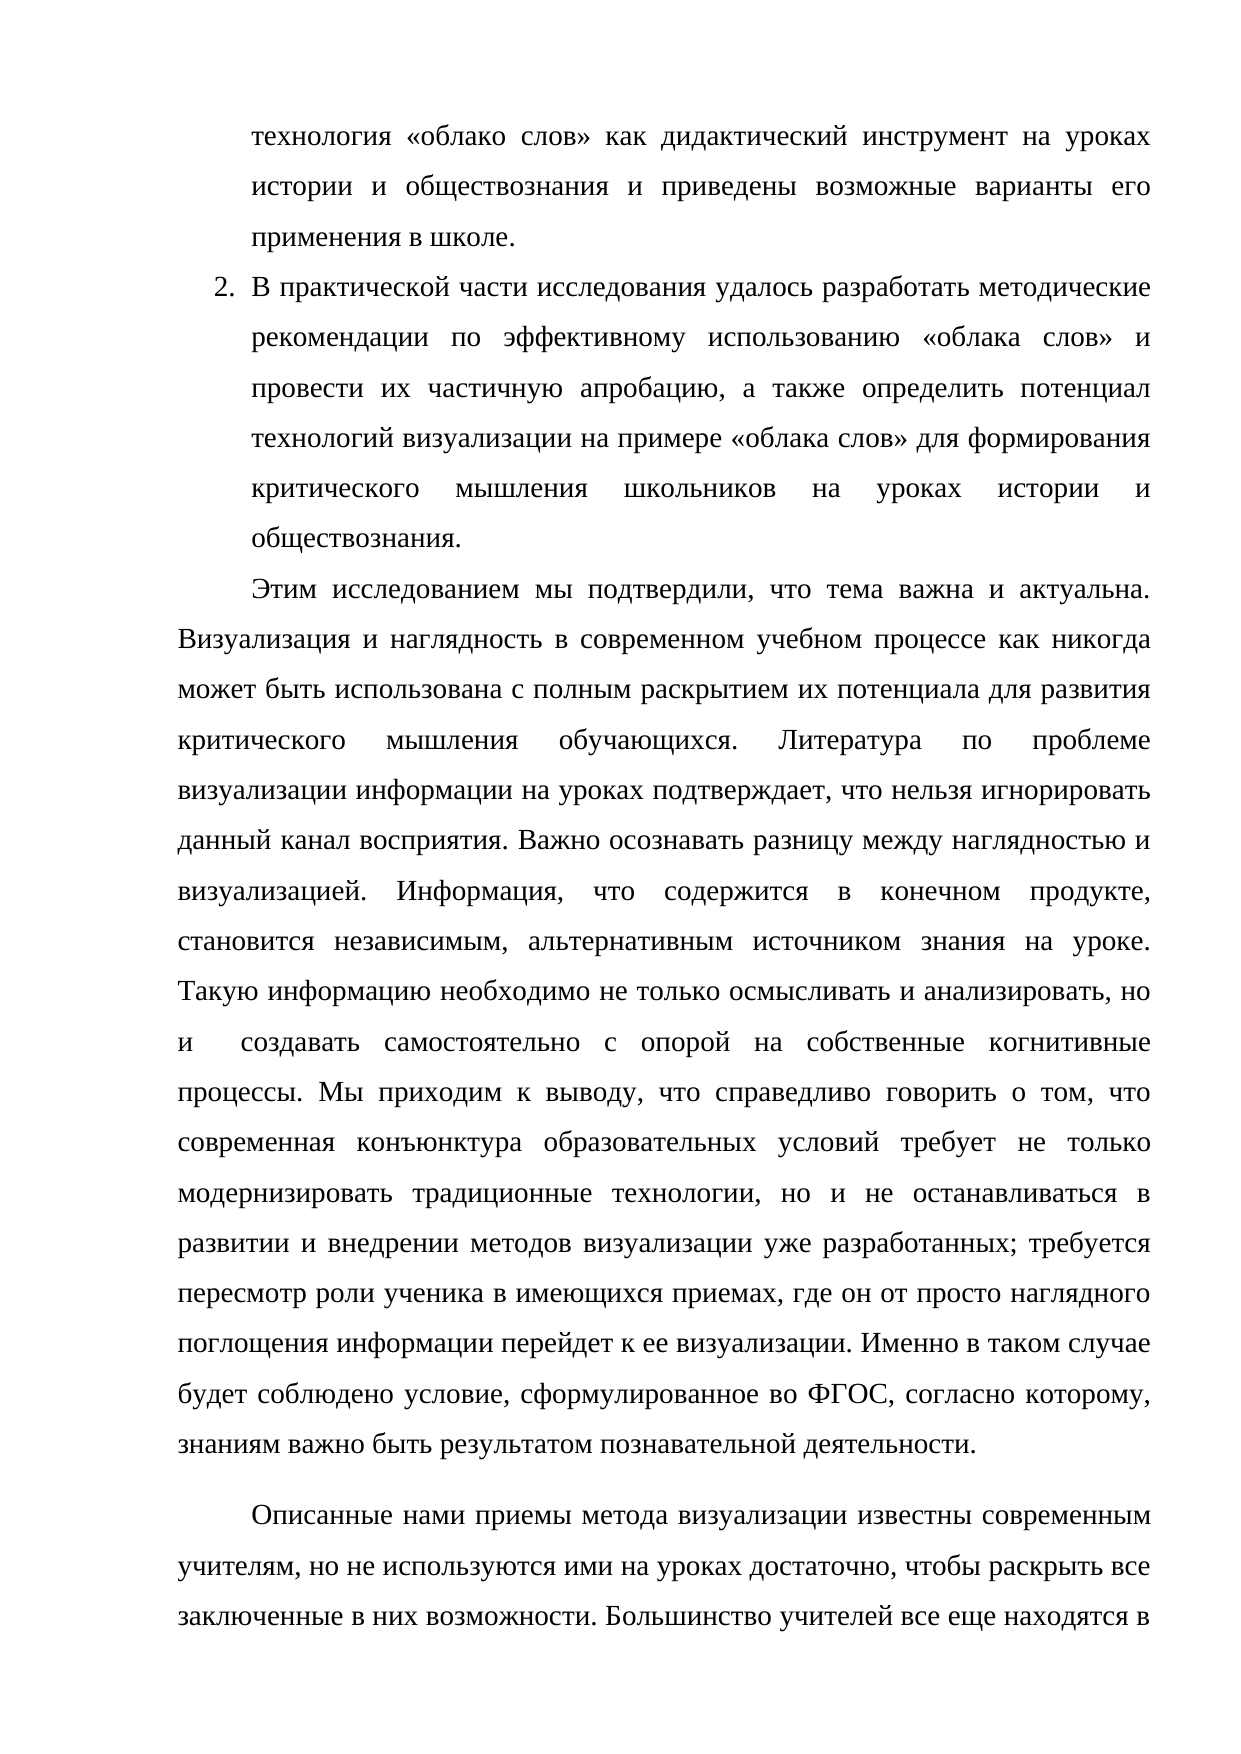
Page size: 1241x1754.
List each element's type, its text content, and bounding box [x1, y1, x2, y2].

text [177, 1497, 1152, 1632]
text Этим исследованием мы подтвердили, что тема важна и актуальна. Визуализация и наглядность в современном учебном процессе как никогда может быть использована с полным раскрытием их потенциала для развития критического мышления обучающихся. Литература по проблеме визуализации информации на уроках подтверждает, что нельзя игнорировать данный канал восприятия. Важно осознавать разницу между наглядностью и визуализацией. Информация, что содержится в конечном продукте, становится независимым, альтернативным источником знания на уроке. Такую информацию необходимо не только осмысливать и анализировать, но и создавать самостоятельно с опорой на собственные когнитивные процессы. Мы приходим к выводу, что справедливо говорить о том, что современная конъюнктура образовательных условий требует не только модернизировать традиционные технологии, но и не останавливаться в развитии и внедрении методов визуализации уже разработанных; требуется пересмотр роли ученика в имеющихся приемах, где он от просто наглядного поглощения информации перейдет к ее визуализации. Именно в таком случае будет соблюдено условие, сформулированное во ФГОС, согласно которому, знаниям важно быть результатом познавательной деятельности. [177, 571, 1152, 1460]
list В практической части исследования удалось разработать методические рекомендации по эффективному использованию «облака слов» и провести их частичную апробацию, а также определить потенциал технологий визуализации на примере «облака слов» для формирования критического мышления школьников на уроках истории и обществознания. [213, 269, 1152, 554]
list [213, 118, 1152, 252]
